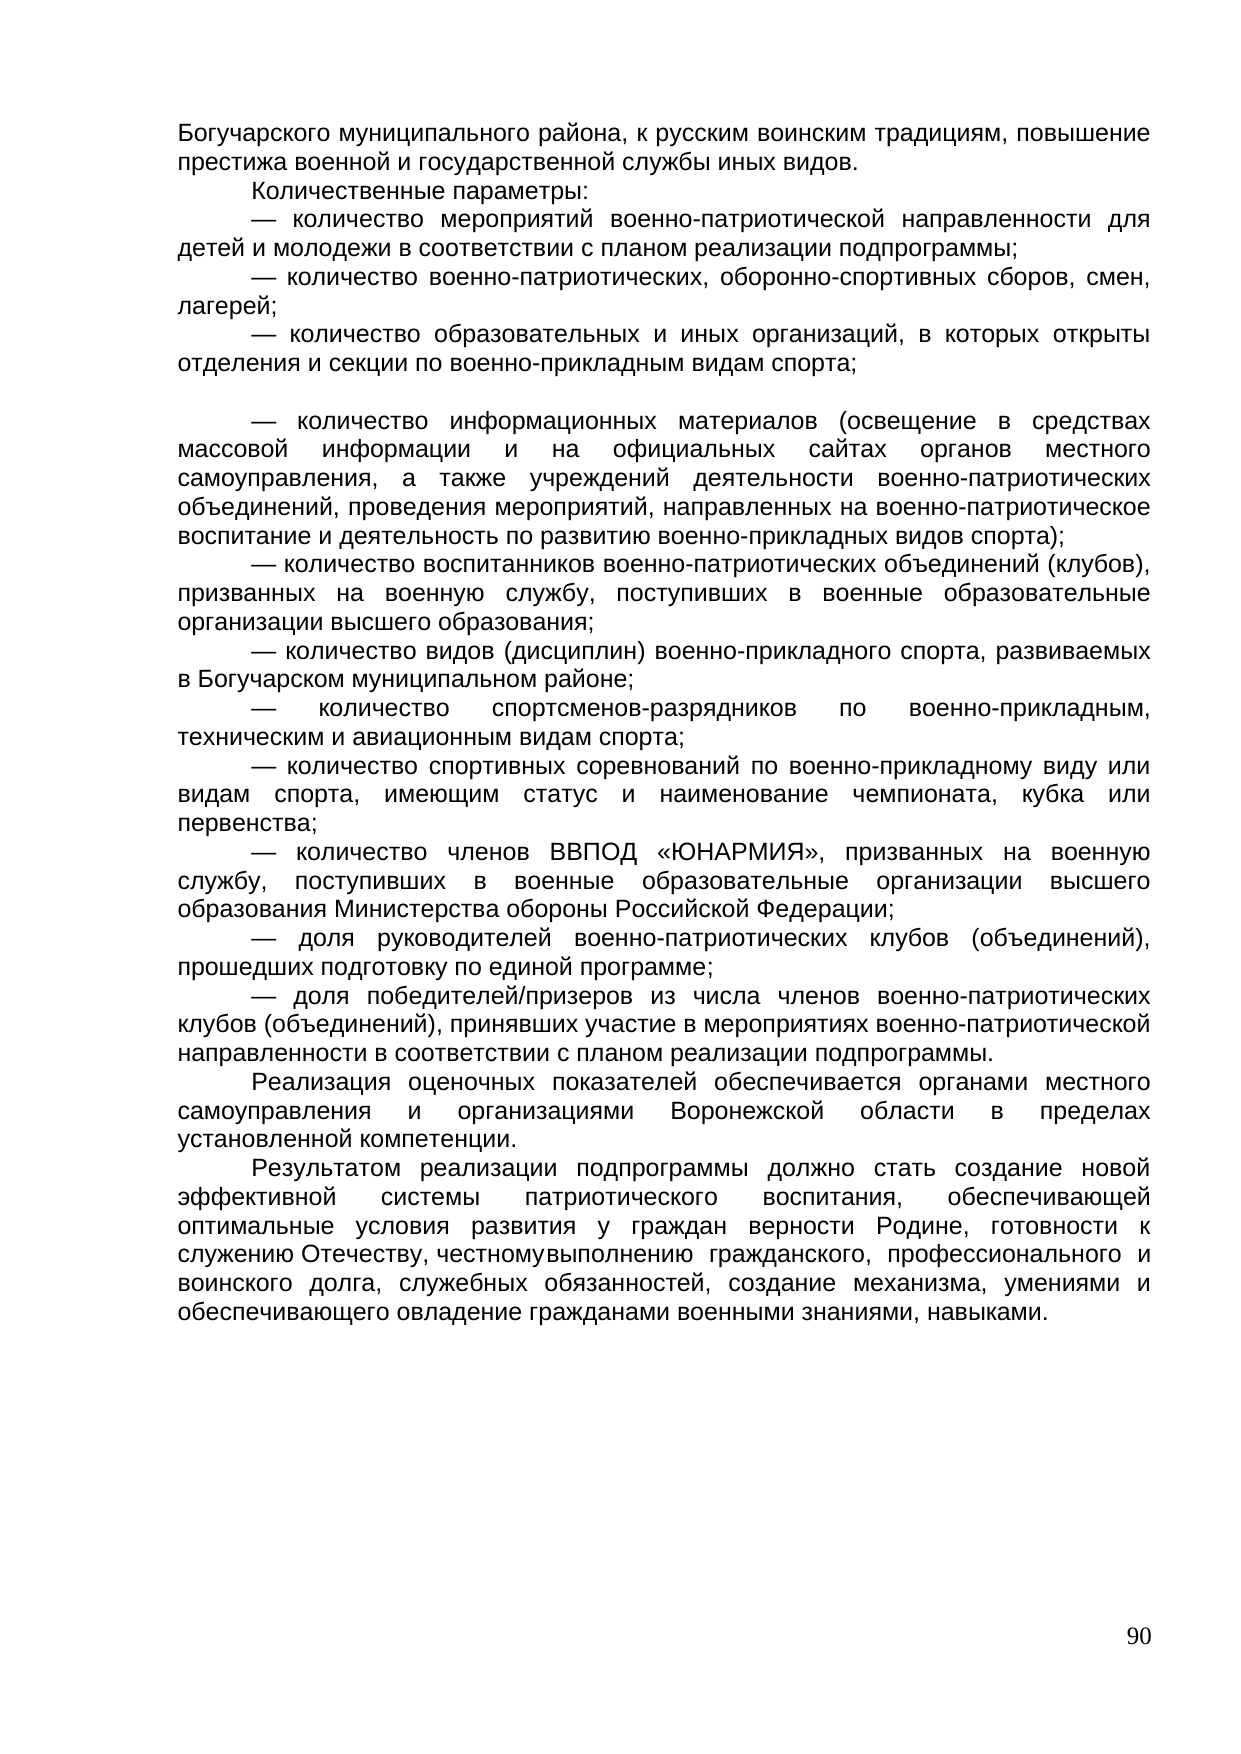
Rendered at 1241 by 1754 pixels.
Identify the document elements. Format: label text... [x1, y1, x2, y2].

text — количество мероприятий военно-патриотической направленности для детей и молодежи в соответствии с планом реализации подпрограммы; [177, 204, 1152, 262]
text — количество членов ВВПОД «ЮНАРМИЯ», призванных на военную службу, поступивших в военные образовательные организации высшего образования Министерства обороны Российской Федерации; [177, 837, 1152, 923]
text — количество спортсменов-разрядников по военно-прикладным, техническим и авиационным видам спорта; [177, 693, 1152, 751]
text — доля победителей/призеров из числа членов военно-патриотических клубов (объединений), принявших участие в мероприятиях военно-патриотической направленности в соответствии с планом реализации подпрограммы. [177, 981, 1152, 1067]
text — количество военно-патриотических, оборонно-спортивных сборов, смен, лагерей; [177, 262, 1152, 319]
text Реализация оценочных показателей обеспечивается органами местного самоуправления и организациями Воронежской области в пределах установленной компетенции. [177, 1067, 1152, 1153]
text — количество образовательных и иных организаций, в которых открыты отделения и секции по военно-прикладным видам спорта; [177, 319, 1152, 377]
text Результатом реализации подпрограммы должно стать создание новой эффективной системы патриотического воспитания, обеспечивающей оптимальные условия развития у граждан верности Родине, готовности к служению Отечеству, честному выполнению гражданского, профессионального и воинского долга, служебных обязанностей, создание механизма, умениями и обеспечивающего овладение гражданами военными знаниями, навыками. [177, 1153, 1152, 1326]
text — количество спортивных соревнований по военно-прикладному виду или видам спорта, имеющим статус и наименование чемпионата, кубка или первенства; [177, 751, 1152, 837]
text — количество видов (дисциплин) военно-прикладного спорта, развиваемых в Богучарском муниципальном районе; [177, 636, 1152, 693]
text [177, 118, 1152, 176]
text — количество воспитанников военно-патриотических объединений (клубов), призванных на военную службу, поступивших в военные образовательные организации высшего образования; [177, 549, 1152, 636]
text — количество информационных материалов (освещение в средствах массовой информации и на официальных сайтах органов местного самоуправления, а также учреждений деятельности военно-патриотических объединений, проведения мероприятий, направленных на военно-патриотическое воспитание и деятельность по развитию военно-прикладных видов спорта); [177, 406, 1152, 549]
text Количественные параметры: [177, 176, 1152, 204]
text — доля руководителей военно-патриотических клубов (объединений), прошедших подготовку по единой программе; [177, 923, 1152, 981]
